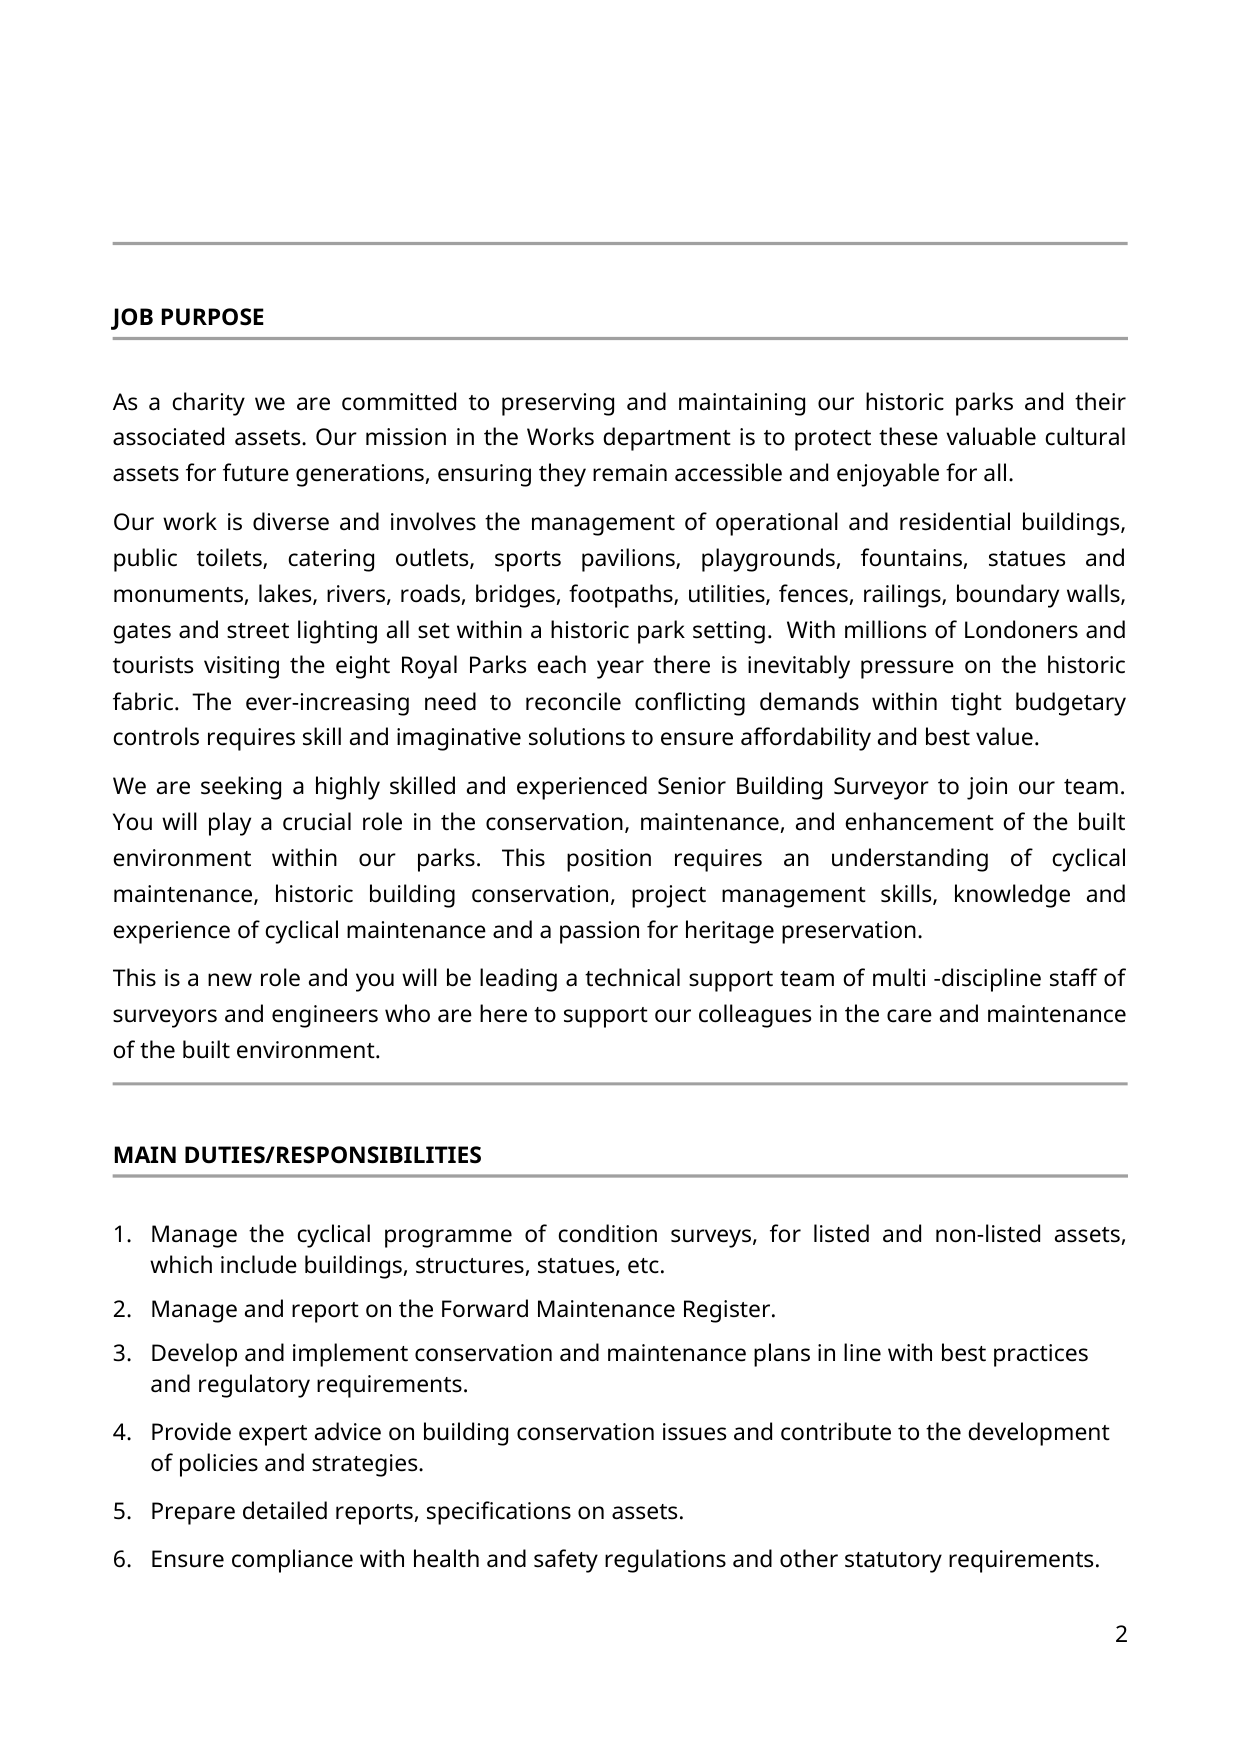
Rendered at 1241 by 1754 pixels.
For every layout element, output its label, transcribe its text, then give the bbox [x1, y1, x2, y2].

text We are seeking a highly skilled and experienced Senior Building Surveyor to join our team. You will play a crucial role in the conservation, maintenance, and enhancement of the built environment within our parks. This position requires an understanding of cyclical maintenance, historic building conservation, project management skills, knowledge and experience of cyclical maintenance and a passion for heritage preservation. [112, 770, 1128, 945]
list Manage the cyclical programme of condition surveys, for listed and non-listed assets, which include buildings, structures, statues, etc. [113, 1218, 1128, 1281]
list Provide expert advice on building conservation issues and contribute to the development of policies and strategies. [113, 1416, 1128, 1479]
text MAIN DUTIES/RESPONSIBILITIES [112, 1138, 1128, 1170]
list Prepare detailed reports, specifications on assets. [113, 1495, 1128, 1527]
text This is a new role and you will be leading a technical support team of multi -discipline staff of surveyors and engineers who are here to support our colleagues in the care and maintenance of the built environment. [112, 962, 1128, 1065]
list Manage and report on the Forward Maintenance Register. [113, 1293, 1128, 1324]
text JOB PURPOSE [112, 301, 1128, 332]
text As a charity we are committed to preserving and maintaining our historic parks and their associated assets. Our mission in the Works department is to protect these valuable cultural assets for future generations, ensuring they remain accessible and enjoyable for all. [112, 385, 1128, 488]
text Our work is diverse and involves the management of operational and residential buildings, public toilets, catering outlets, sports pavilions, playgrounds, fountains, statues and monuments, lakes, rivers, roads, bridges, footpaths, utilities, fences, railings, boundary walls, gates and street lighting all set within a historic park setting. With millions of Londoners and tourists visiting the eight Royal Parks each year there is inevitably pressure on the historic fabric. The ever-increasing need to reconcile conflicting demands within tight budgetary controls requires skill and imaginative solutions to ensure affordability and best value. [112, 506, 1128, 753]
list Develop and implement conservation and maintenance plans in line with best practices and regulatory requirements. [113, 1337, 1128, 1399]
list Ensure compliance with health and safety regulations and other statutory requirements. [113, 1543, 1128, 1574]
